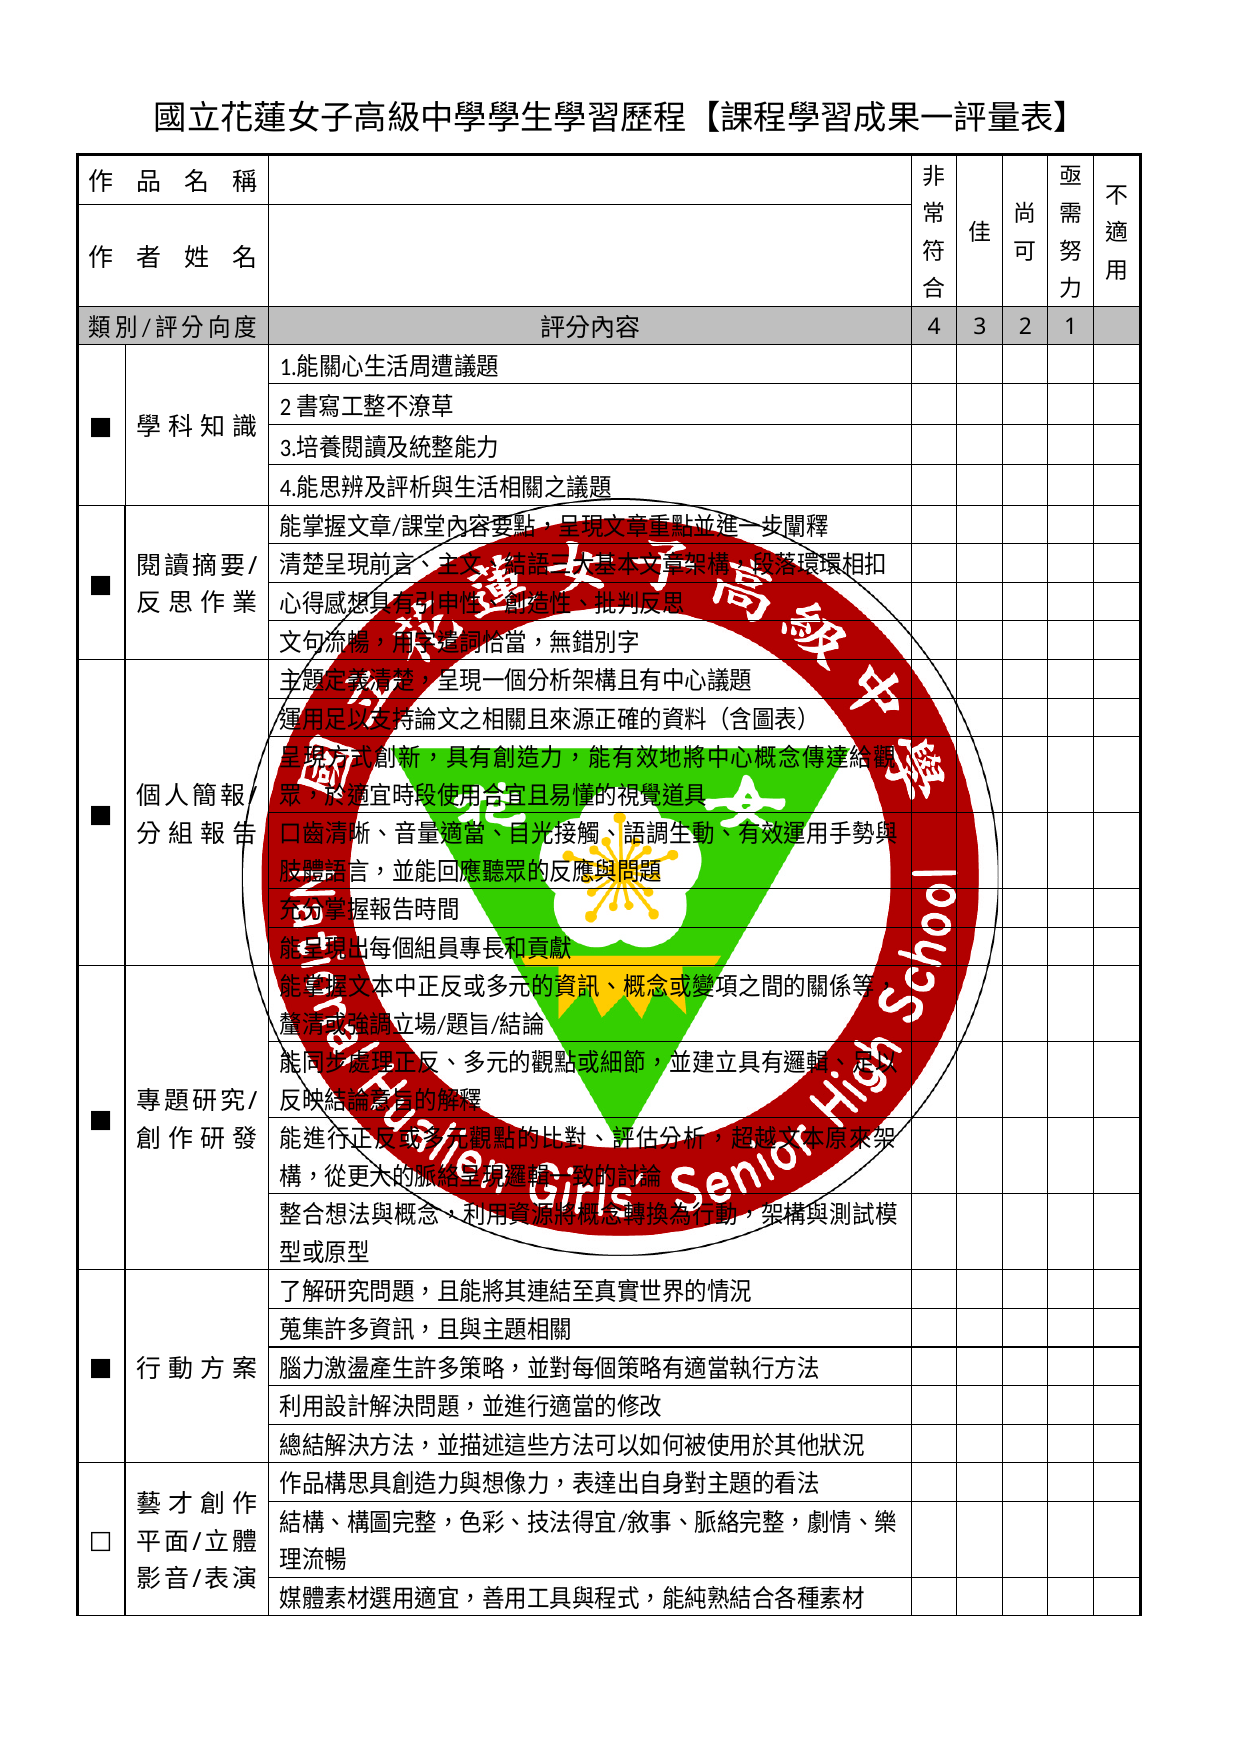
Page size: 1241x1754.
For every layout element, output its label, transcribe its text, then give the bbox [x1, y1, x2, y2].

table_cell 結構、構圖完整，色彩、技法得宜/敘事、脈絡完整，劇情、樂理流暢 [269, 1502, 911, 1577]
table_cell [1094, 345, 1139, 383]
table_cell [1003, 813, 1047, 888]
table_cell [1048, 1463, 1093, 1501]
table_cell [957, 1386, 1002, 1423]
table_cell 心得感想具有引申性、創造性、批判反思 [269, 583, 911, 620]
table_cell [1094, 966, 1139, 1041]
table_cell [912, 506, 956, 543]
table_cell [957, 928, 1002, 965]
table_cell [957, 384, 1002, 423]
table_cell [1003, 1309, 1047, 1346]
table_cell 3.培養閱讀及統整能力 [269, 425, 911, 464]
table_cell [1094, 737, 1139, 812]
table_cell [1003, 928, 1047, 965]
table_cell [1094, 1118, 1139, 1193]
table_cell [1003, 1348, 1047, 1385]
table_cell [912, 966, 956, 1041]
table_cell 了解研究問題，且能將其連結至真實世界的情況 [269, 1270, 911, 1308]
table_cell 個人簡報/ 分組報告 [126, 660, 268, 965]
table_cell [1003, 465, 1047, 505]
table_cell [1048, 583, 1093, 620]
table_cell 整合想法與概念，利用資源將概念轉換為行動，架構與測試模型或原型 [269, 1194, 911, 1269]
table_cell 作品構思具創造力與想像力，表達出自身對主題的看法 [269, 1463, 911, 1501]
table_cell [1094, 928, 1139, 965]
table_cell [1048, 1194, 1093, 1269]
table_cell [1048, 1270, 1093, 1308]
table_cell [912, 928, 956, 965]
table_cell [1094, 544, 1139, 582]
table_header 尚可 [1003, 156, 1047, 306]
table_cell [912, 1463, 956, 1501]
table_cell [957, 1348, 1002, 1385]
table_cell [912, 621, 956, 659]
table_cell [1094, 813, 1139, 888]
table_cell ■ [79, 345, 125, 505]
table_cell [912, 425, 956, 464]
table_cell 充分掌握報告時間 [269, 889, 911, 927]
table_cell [912, 660, 956, 697]
table_cell 3 [957, 307, 1002, 344]
table_cell [1048, 889, 1093, 927]
table_header 佳 [957, 156, 1002, 306]
table_cell [912, 889, 956, 927]
table_cell [1094, 1502, 1139, 1577]
table_cell [912, 544, 956, 582]
table_cell [1003, 1463, 1047, 1501]
table_cell [1094, 1386, 1139, 1423]
table_cell [957, 1118, 1002, 1193]
table_cell [1048, 1578, 1093, 1615]
table_cell [957, 345, 1002, 383]
table_cell [1094, 307, 1139, 344]
table_cell [912, 583, 956, 620]
text 國立花蓮女子高級中學學生學習歷程【課程學習成果一評量表】 [89, 78, 1152, 153]
table_cell [1003, 1118, 1047, 1193]
table_cell [1094, 699, 1139, 736]
table_cell [1003, 1578, 1047, 1615]
table_cell 藝才創作 平面/立體 影音/表演 [126, 1463, 268, 1615]
table_header 作品名稱 [79, 156, 268, 204]
table_cell [1048, 737, 1093, 812]
table_cell [912, 1578, 956, 1615]
table_cell 4.能思辨及評析與生活相關之議題 [269, 465, 911, 505]
table_cell [1094, 1194, 1139, 1269]
table_cell [912, 384, 956, 423]
table_cell [1003, 1425, 1047, 1462]
table_cell ■ [79, 506, 124, 659]
table_cell [1094, 1578, 1139, 1615]
table_cell [1003, 1194, 1047, 1269]
table_cell [1048, 1502, 1093, 1577]
table_cell [912, 1194, 956, 1269]
table_cell [1048, 345, 1093, 383]
table_cell 2 [1003, 307, 1047, 344]
table_cell 總結解決方法，並描述這些方法可以如何被使用於其他狀況 [269, 1425, 911, 1462]
table_header 不適用 [1094, 156, 1139, 306]
table_cell 作者姓名 [79, 205, 268, 306]
table_cell [912, 1348, 956, 1385]
table_cell [1048, 425, 1093, 464]
table_cell 評分內容 [269, 307, 911, 344]
table_cell 專題研究/ 創作研發 [126, 966, 268, 1269]
table_cell [1094, 425, 1139, 464]
table_cell 利用設計解決問題，並進行適當的修改 [269, 1386, 911, 1423]
table_cell 腦力激盪產生許多策略，並對每個策略有適當執行方法 [269, 1348, 911, 1385]
table_cell [1003, 425, 1047, 464]
table_cell [269, 205, 911, 306]
table_cell [1094, 660, 1139, 697]
table_cell 學科知識 [126, 345, 268, 505]
table_cell [1094, 1425, 1139, 1462]
table_cell 主題定義清楚，呈現一個分析架構且有中心議題 [269, 660, 911, 697]
table_cell [957, 1502, 1002, 1577]
table_cell [1094, 465, 1139, 505]
table_header 非常符合 [912, 156, 956, 306]
table_cell [957, 544, 1002, 582]
table_cell 閱讀摘要/ 反思作業 [126, 506, 268, 659]
table_cell [1048, 1425, 1093, 1462]
table_cell 能呈現出每個組員專長和貢獻 [269, 928, 911, 965]
table_cell [957, 425, 1002, 464]
table_cell [1094, 1042, 1139, 1117]
table_cell [1094, 583, 1139, 620]
table_cell [1048, 928, 1093, 965]
table_cell [1094, 621, 1139, 659]
table_cell [1094, 1309, 1139, 1346]
table_cell [1048, 699, 1093, 736]
table_cell □ [79, 1463, 124, 1615]
table_cell [1048, 660, 1093, 697]
table_cell 呈現方式創新，具有創造力，能有效地將中心概念傳達給觀眾，於適宜時段使用合宜且易懂的視覺道具 [269, 737, 911, 812]
table_cell [1003, 889, 1047, 927]
table_cell [1003, 966, 1047, 1041]
table_cell [1048, 813, 1093, 888]
table_cell [1003, 1502, 1047, 1577]
table_cell 2書寫工整不潦草 [269, 384, 911, 423]
table_cell [1003, 583, 1047, 620]
table_cell [912, 1386, 956, 1423]
table_cell 蒐集許多資訊，且與主題相關 [269, 1309, 911, 1346]
table_cell [1048, 1042, 1093, 1117]
table_cell [1094, 506, 1139, 543]
table_cell [957, 966, 1002, 1041]
table_cell 文句流暢，用字遣詞恰當，無錯別字 [269, 621, 911, 659]
table_cell [1094, 889, 1139, 927]
table_cell [912, 345, 956, 383]
table_cell 能掌握文本中正反或多元的資訊、概念或變項之間的關係等，釐清或強調立場/題旨/結論 [269, 966, 911, 1041]
table_cell [1003, 544, 1047, 582]
table_cell [957, 737, 1002, 812]
table_cell [1003, 1042, 1047, 1117]
table_cell [1003, 621, 1047, 659]
table_cell [1094, 1463, 1139, 1501]
table_cell [1003, 1270, 1047, 1308]
table_cell [1048, 1309, 1093, 1346]
table_cell 能掌握文章/課堂內容要點，呈現文章重點並進一步闡釋 [269, 506, 911, 543]
table_cell 4 [912, 307, 956, 344]
table_cell 類別/評分向度 [79, 307, 268, 344]
table_cell [1048, 465, 1093, 505]
table_cell [957, 660, 1002, 697]
table_cell [957, 1194, 1002, 1269]
table_cell 清楚呈現前言、主文、結語三大基本文章架構，段落環環相扣 [269, 544, 911, 582]
table_cell [957, 583, 1002, 620]
table_cell [957, 1578, 1002, 1615]
table_cell [1048, 1348, 1093, 1385]
table_cell ■ [79, 966, 124, 1269]
table_cell ■ [79, 660, 124, 965]
table_cell [957, 1425, 1002, 1462]
table_cell [1048, 1386, 1093, 1423]
table_cell 1 [1048, 307, 1093, 344]
table_cell [1003, 506, 1047, 543]
table_cell 行動方案 [126, 1270, 268, 1462]
table_cell [1048, 966, 1093, 1041]
table_cell [957, 506, 1002, 543]
table_cell [957, 813, 1002, 888]
table_cell [912, 1118, 956, 1193]
table_cell [1003, 699, 1047, 736]
table_cell [1048, 506, 1093, 543]
table_cell [1048, 544, 1093, 582]
table_cell 能進行正反或多元觀點的比對、評估分析，超越文本原來架構，從更大的脈絡呈現邏輯一致的討論 [269, 1118, 911, 1193]
table_cell [912, 1425, 956, 1462]
table_cell [912, 699, 956, 736]
table_cell [912, 737, 956, 812]
table_cell [912, 1270, 956, 1308]
table_cell 能同步處理正反、多元的觀點或細節，並建立具有邏輯、足以反映結論意旨的解釋 [269, 1042, 911, 1117]
table_cell [1003, 384, 1047, 423]
table_cell [912, 1309, 956, 1346]
table_header 亟需 努力 [1048, 156, 1093, 306]
table_cell [912, 465, 956, 505]
table_cell [1003, 660, 1047, 697]
table_cell 運用足以支持論文之相關且來源正確的資料（含圖表） [269, 699, 911, 736]
table_cell ■ [79, 1270, 124, 1462]
table_cell [1094, 1348, 1139, 1385]
table_cell [957, 699, 1002, 736]
table_cell [957, 465, 1002, 505]
table_cell [957, 1042, 1002, 1117]
table_cell 1.能關心生活周遭議題 [269, 345, 911, 383]
table_cell [1094, 384, 1139, 423]
table_cell [1003, 1386, 1047, 1423]
table_cell [912, 1502, 956, 1577]
table_cell [1048, 384, 1093, 423]
table_cell 口齒清晰、音量適當、目光接觸、語調生動、有效運用手勢與肢體語言，並能回應聽眾的反應與問題 [269, 813, 911, 888]
table_cell 媒體素材選用適宜，善用工具與程式，能純熟結合各種素材 [269, 1578, 911, 1615]
table_cell [912, 813, 956, 888]
table_cell [957, 889, 1002, 927]
table_cell [957, 621, 1002, 659]
table_cell [1094, 1270, 1139, 1308]
table_cell [1003, 345, 1047, 383]
table_header [269, 156, 911, 204]
table_cell [912, 1042, 956, 1117]
table_cell [957, 1270, 1002, 1308]
table_cell [1048, 621, 1093, 659]
table_cell [957, 1309, 1002, 1346]
table_cell [1003, 737, 1047, 812]
table_cell [1048, 1118, 1093, 1193]
table_cell [957, 1463, 1002, 1501]
